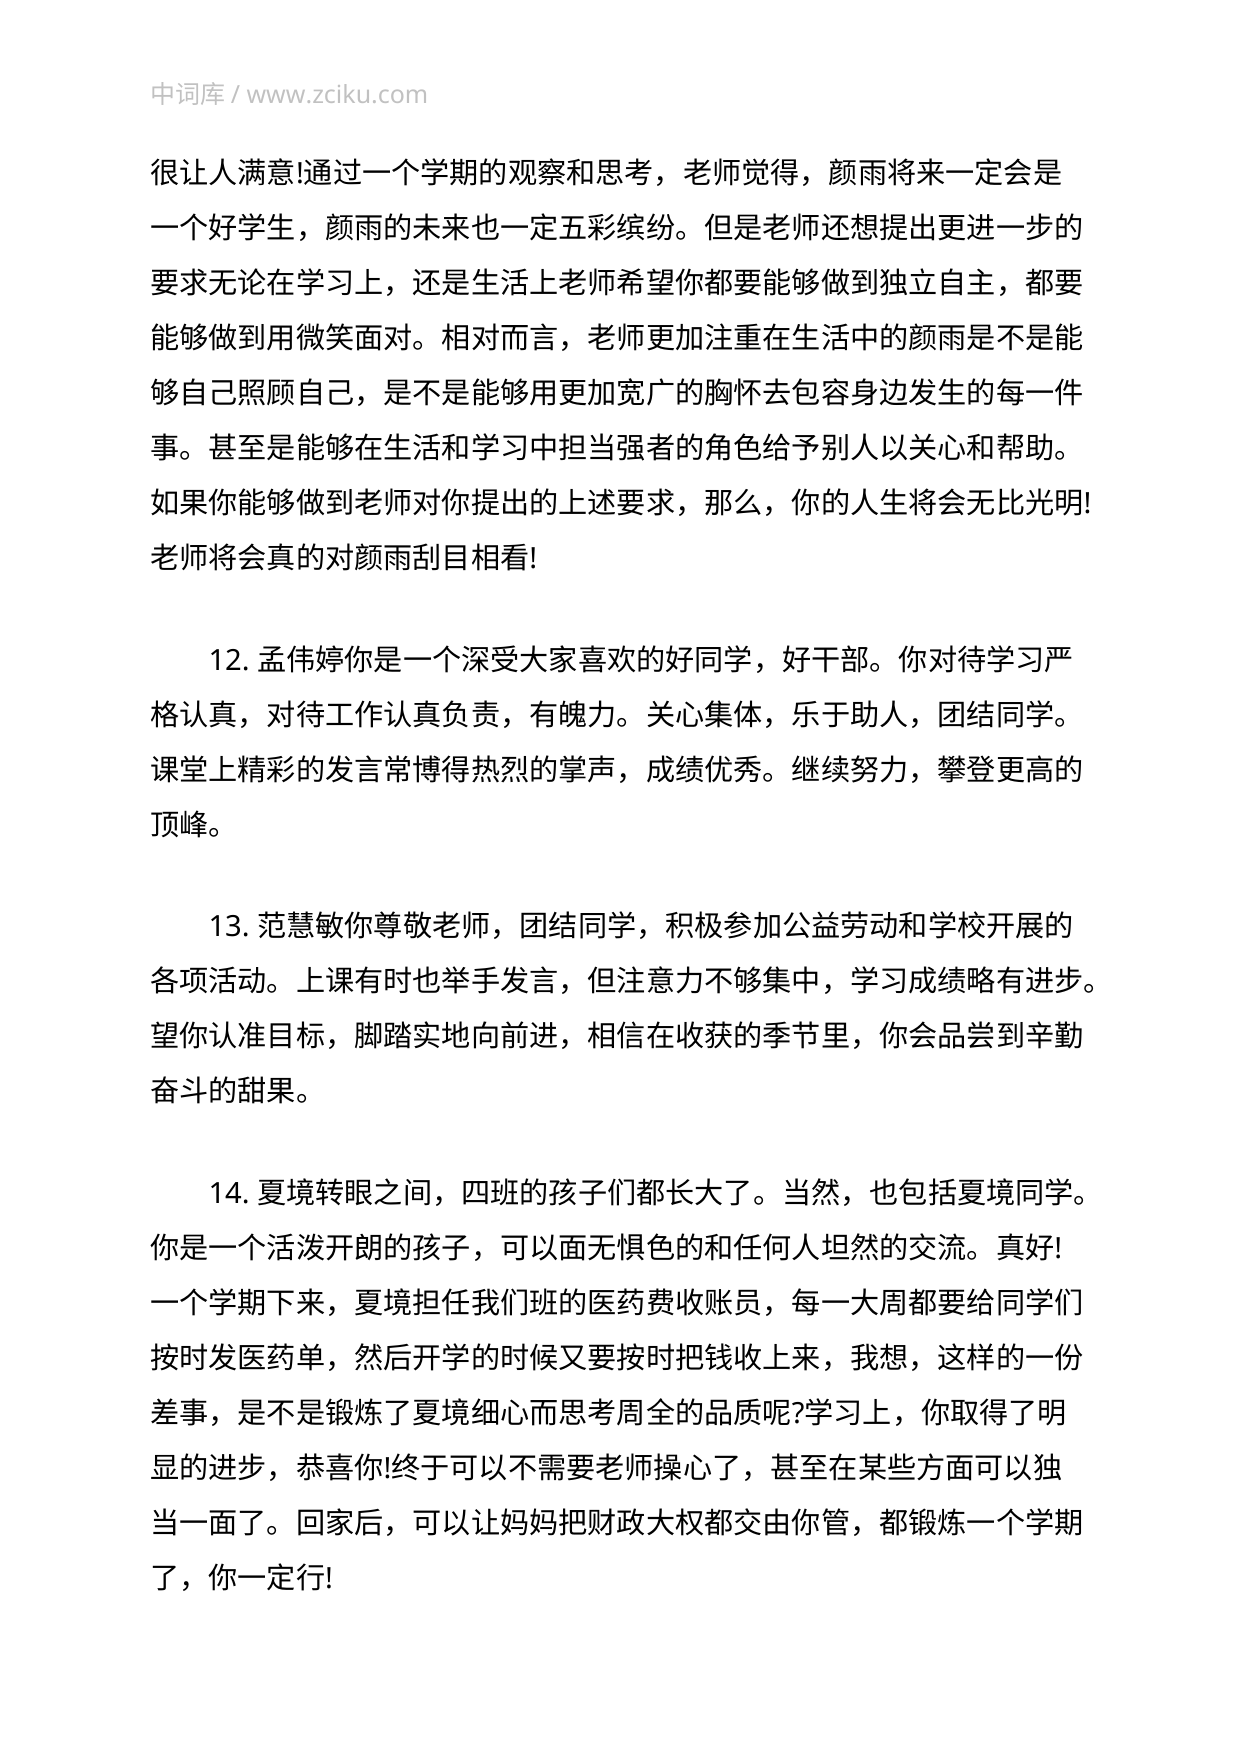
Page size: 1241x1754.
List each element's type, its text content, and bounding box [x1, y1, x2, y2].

text 14. 夏境转眼之间，四班的孩子们都长大了。当然，也包括夏境同学。你是一个活泼开朗的孩子，可以面无惧色的和任何人坦然的交流。真好!一个学期下来，夏境担任我们班的医药费收账员，每一大周都要给同学们按时发医药单，然后开学的时候又要按时把钱收上来，我想，这样的一份差事，是不是锻炼了夏境细心而思考周全的品质呢?学习上，你取得了明显的进步，恭喜你!终于可以不需要老师操心了，甚至在某些方面可以独当一面了。回家后，可以让妈妈把财政大权都交由你管，都锻炼一个学期了，你一定行! [150, 1169, 1090, 1597]
text 12. 孟伟婷你是一个深受大家喜欢的好同学，好干部。你对待学习严格认真，对待工作认真负责，有魄力。关心集体，乐于助人，团结同学。课堂上精彩的发言常博得热烈的掌声，成绩优秀。继续努力，攀登更高的顶峰。 [150, 636, 1090, 843]
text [150, 150, 1090, 577]
text 13. 范慧敏你尊敬老师，团结同学，积极参加公益劳动和学校开展的各项活动。上课有时也举手发言，但注意力不够集中，学习成绩略有进步。望你认准目标，脚踏实地向前进，相信在收获的季节里，你会品尝到辛勤奋斗的甜果。 [150, 903, 1090, 1110]
